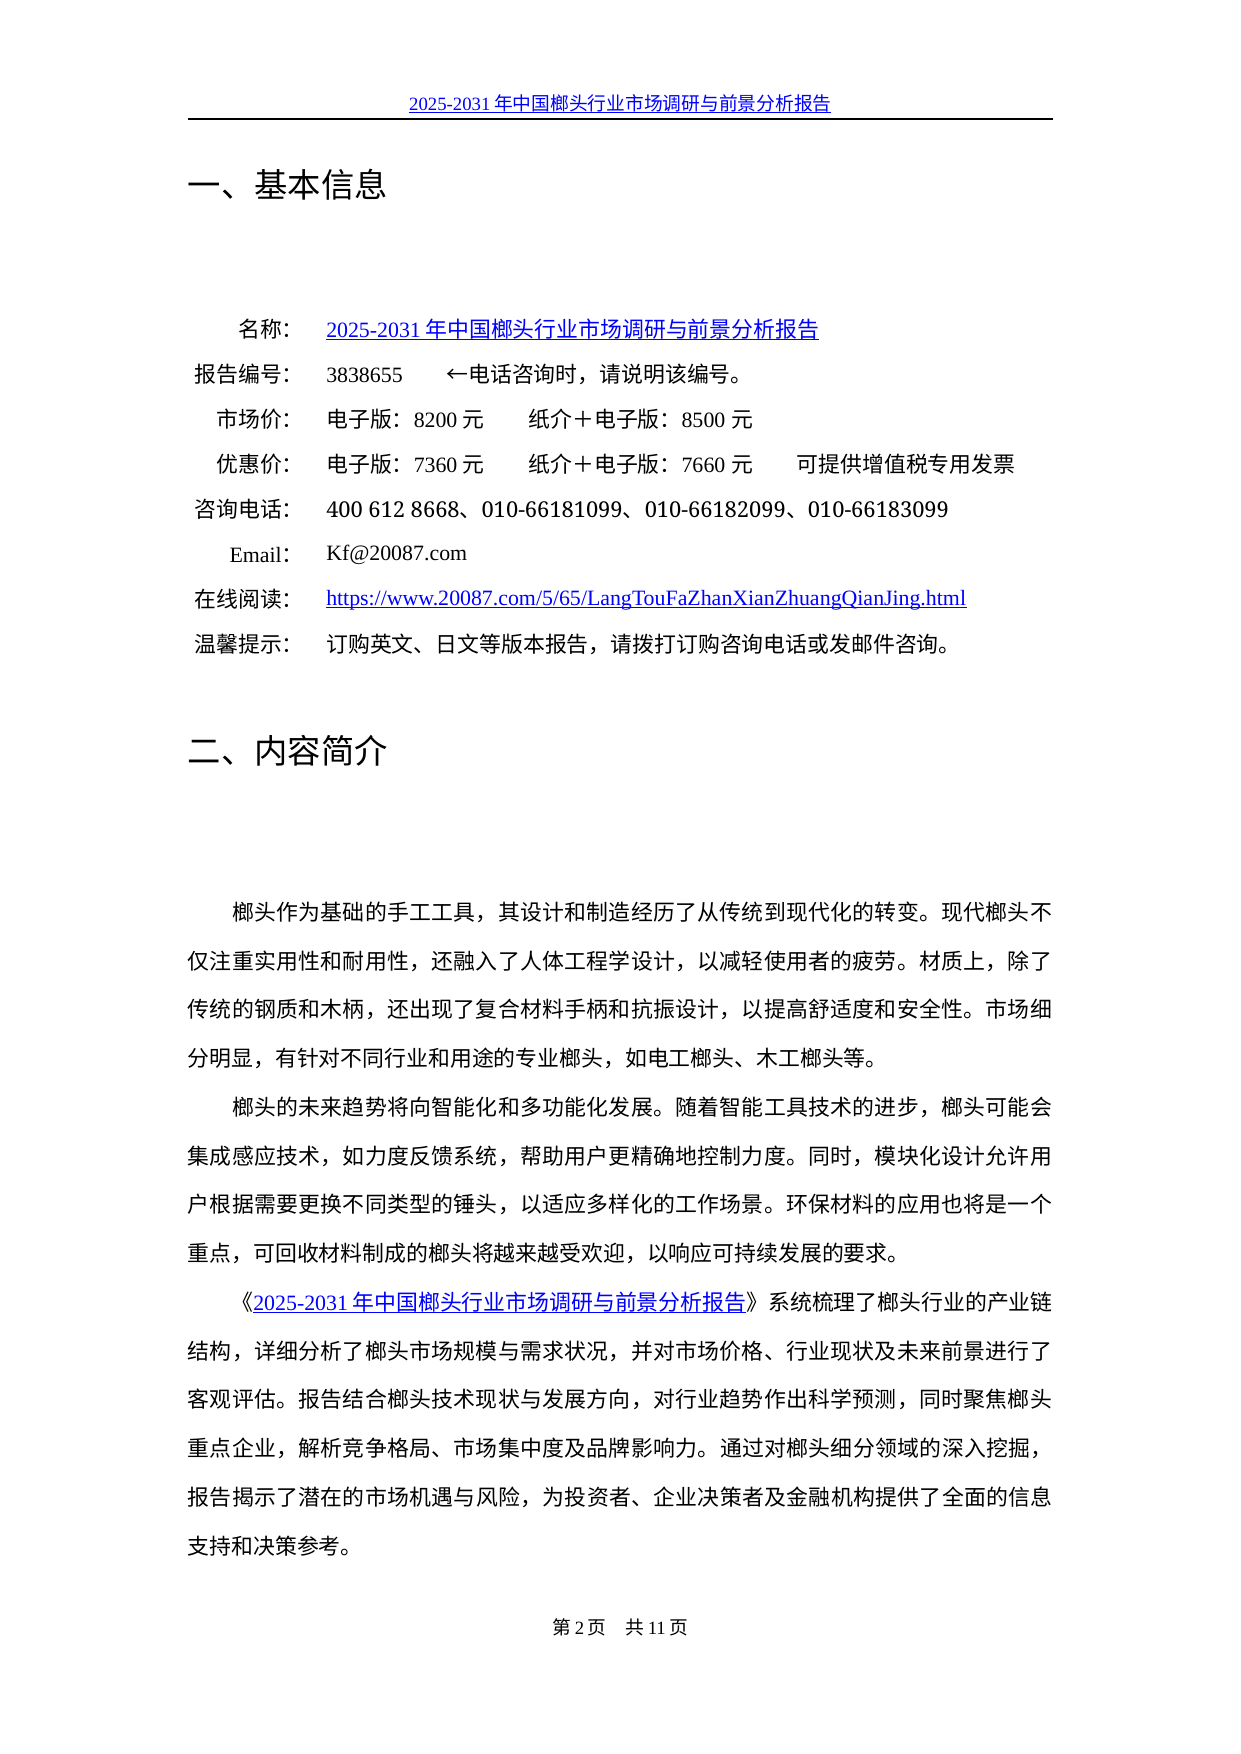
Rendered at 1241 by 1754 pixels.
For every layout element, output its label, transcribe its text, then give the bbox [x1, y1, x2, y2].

title 二、内容简介 [187, 717, 1053, 782]
title 一、基本信息 [187, 150, 1053, 215]
table_cell 优惠价： [167, 447, 315, 492]
table_cell 在线阅读： [167, 582, 315, 627]
table_header 名称： [167, 312, 315, 357]
table_header 2025-2031年中国榔头行业市场调研与前景分析报告 [315, 312, 1073, 357]
table_cell 咨询电话： [167, 492, 315, 537]
table_cell 400 612 8668、010-66181099、010-66182099、010-66183099 [315, 492, 1073, 537]
table_cell 电子版：7360 元 纸介＋电子版：7660 元 可提供增值税专用发票 [315, 447, 1073, 492]
table_cell Email： [167, 537, 315, 582]
table_cell 市场价： [167, 402, 315, 447]
table_cell [315, 582, 1073, 627]
table_cell 订购英文、日文等版本报告，请拨打订购咨询电话或发邮件咨询。 [315, 627, 1073, 672]
table_cell 温馨提示： [167, 627, 315, 672]
table_cell 电子版：8200 元 纸介＋电子版：8500 元 [315, 402, 1073, 447]
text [187, 894, 1053, 1561]
table_cell 3838655 ←电话咨询时，请说明该编号。 [315, 357, 1073, 402]
table_cell 报告编号： [167, 357, 315, 402]
table_cell Kf@20087.com [315, 537, 1073, 582]
